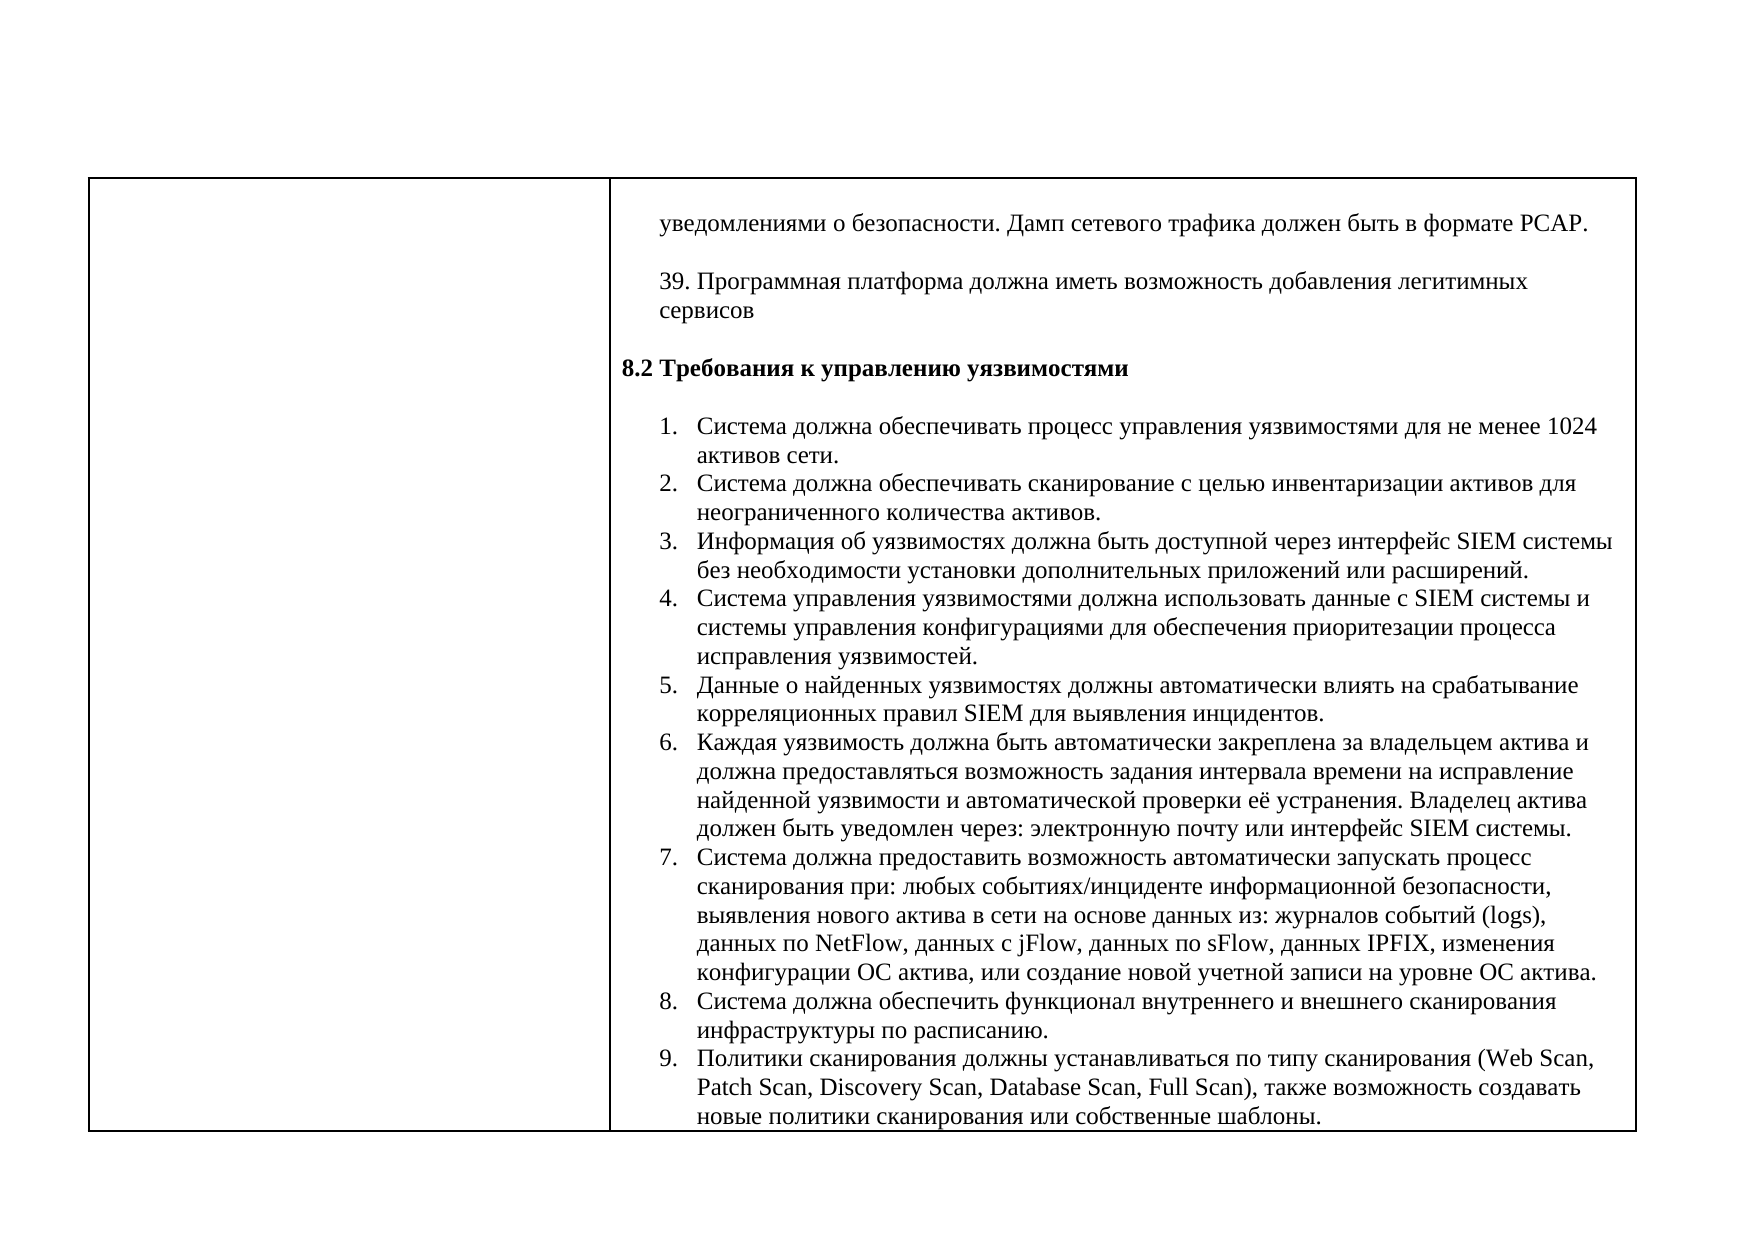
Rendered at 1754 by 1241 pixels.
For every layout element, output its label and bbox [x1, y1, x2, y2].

table_cell [611, 179, 1635, 1130]
table_cell [90, 179, 609, 1130]
